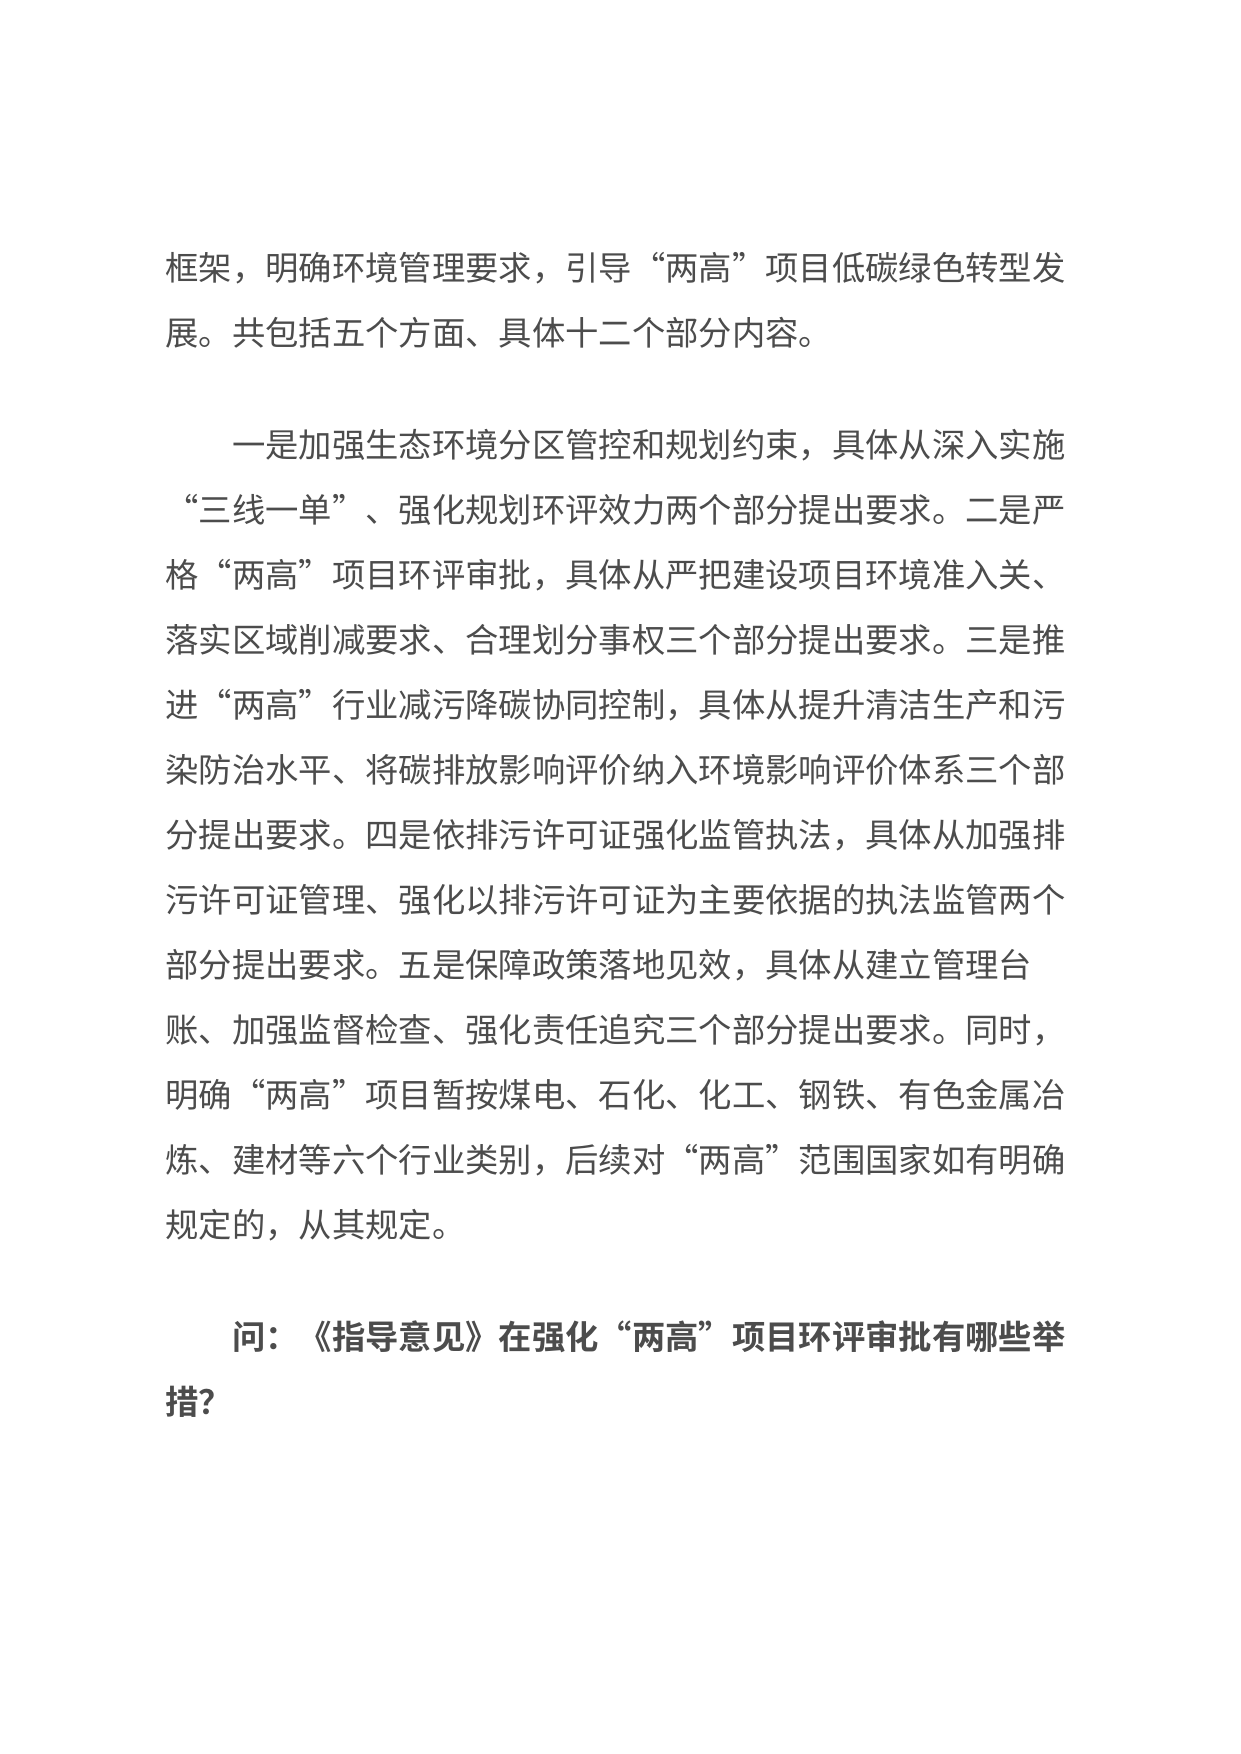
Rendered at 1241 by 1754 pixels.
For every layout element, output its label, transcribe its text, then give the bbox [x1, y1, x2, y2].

text 一是加强生态环境分区管控和规划约束，具体从深入实施“三线一单”、强化规划环评效力两个部分提出要求。二是严格“两高”项目环评审批，具体从严把建设项目环境准入关、落实区域削减要求、合理划分事权三个部分提出要求。三是推进“两高”行业减污降碳协同控制，具体从提升清洁生产和污染防治水平、将碳排放影响评价纳入环境影响评价体系三个部分提出要求。四是依排污许可证强化监管执法，具体从加强排污许可证管理、强化以排污许可证为主要依据的执法监管两个部分提出要求。五是保障政策落地见效，具体从建立管理台账、加强监督检查、强化责任追究三个部分提出要求。同时，明确“两高”项目暂按煤电、石化、化工、钢铁、有色金属冶炼、建材等六个行业类别，后续对“两高”范围国家如有明确规定的，从其规定。 [165, 410, 1087, 1255]
text 问：《指导意见》在强化“两高”项目环评审批有哪些举措？ [165, 1302, 1087, 1432]
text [165, 233, 1087, 363]
